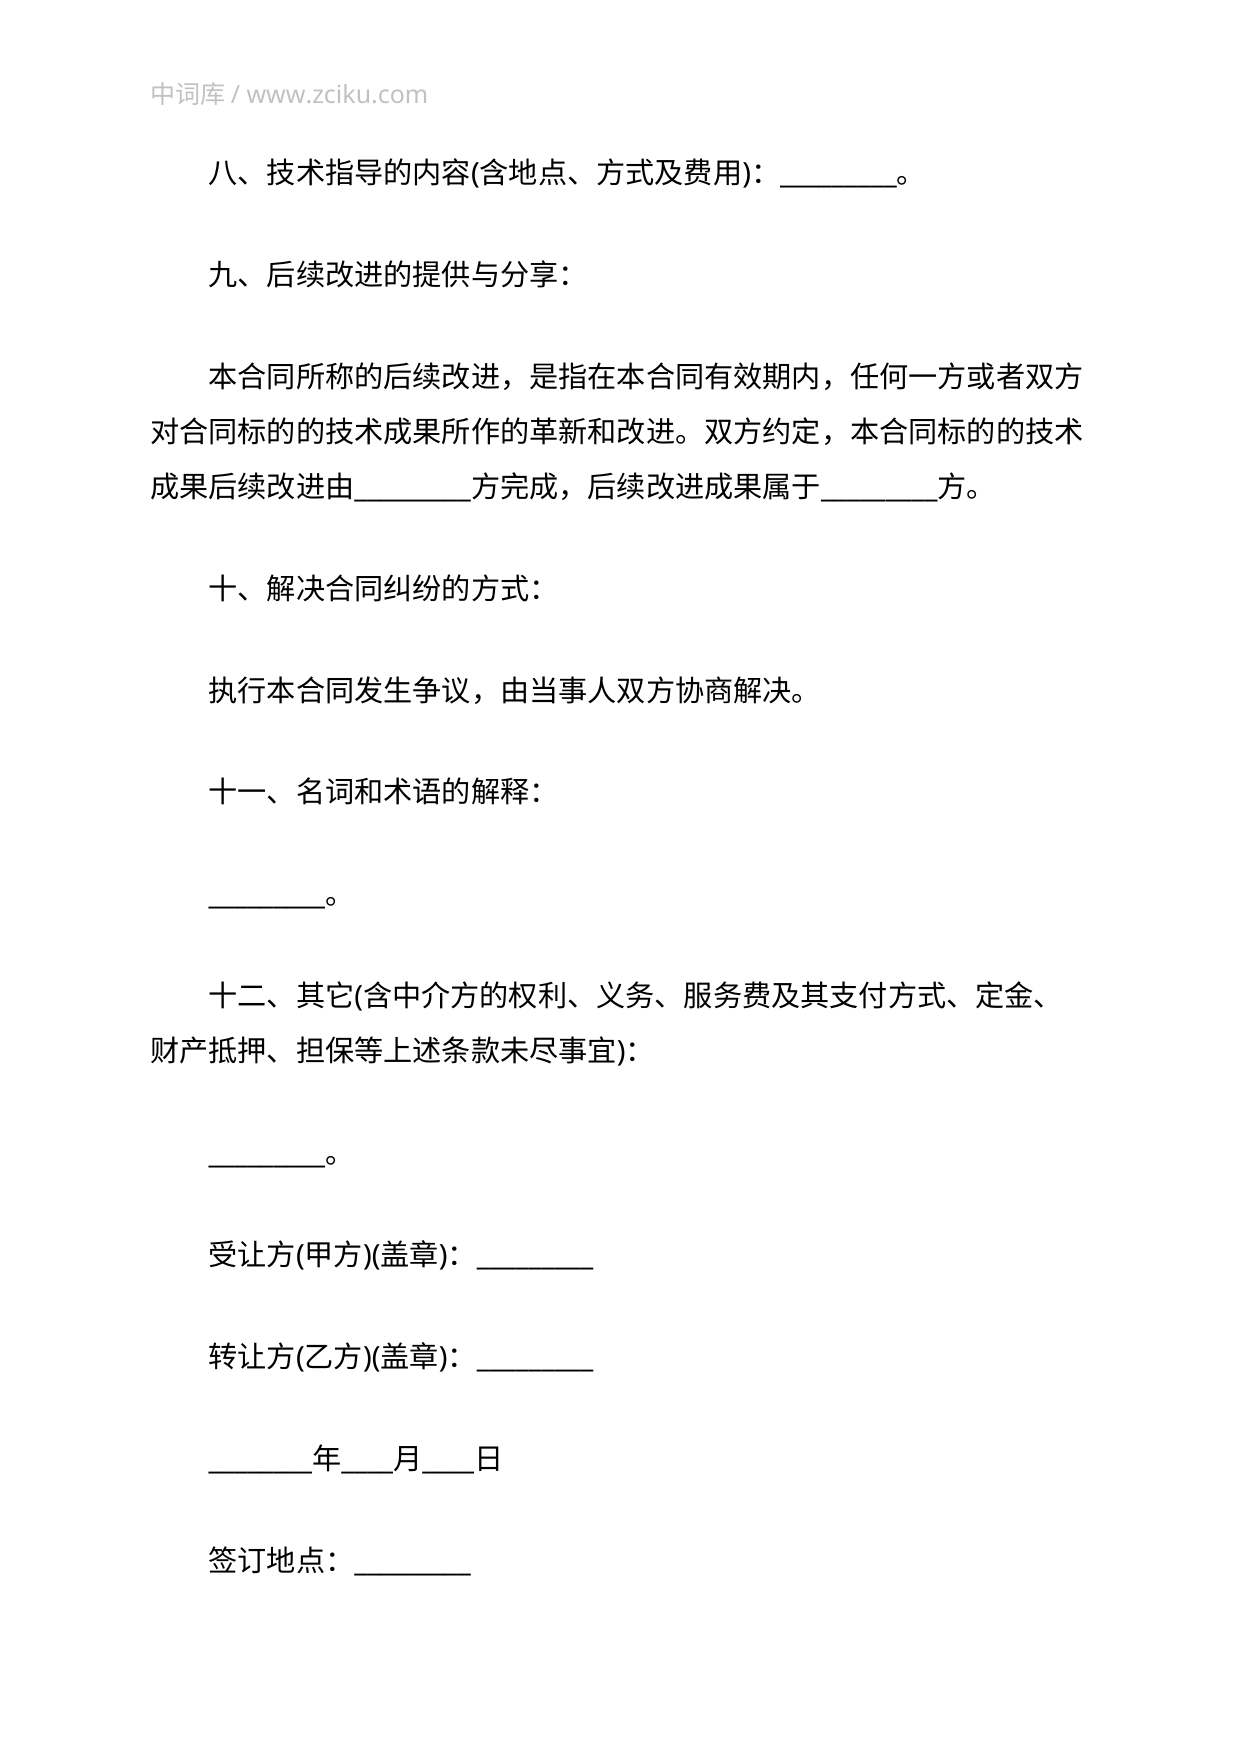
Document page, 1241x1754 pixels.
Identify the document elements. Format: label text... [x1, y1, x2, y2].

text 八、技术指导的内容(含地点、方式及费用)：_________。 [150, 150, 1090, 192]
text ________年____月____日 [150, 1436, 1090, 1478]
text 签订地点：_________ [150, 1538, 1090, 1580]
text _________。 [150, 1130, 1090, 1172]
text 十、解决合同纠纷的方式： [150, 566, 1090, 608]
text 执行本合同发生争议，由当事人双方协商解决。 [150, 667, 1090, 709]
text 九、后续改进的提供与分享： [150, 252, 1090, 294]
text 转让方(乙方)(盖章)：_________ [150, 1334, 1090, 1376]
text 受让方(甲方)(盖章)：_________ [150, 1232, 1090, 1274]
text 本合同所称的后续改进，是指在本合同有效期内，任何一方或者双方对合同标的的技术成果所作的革新和改进。双方约定，本合同标的的技术成果后续改进由_________方完成，后续改进成果属于_________方。 [150, 354, 1090, 506]
text 十二、其它(含中介方的权利、义务、服务费及其支付方式、定金、财产抵押、担保等上述条款未尽事宜)： [150, 973, 1090, 1070]
text 十一、名词和术语的解释： [150, 769, 1090, 811]
text _________。 [150, 871, 1090, 913]
